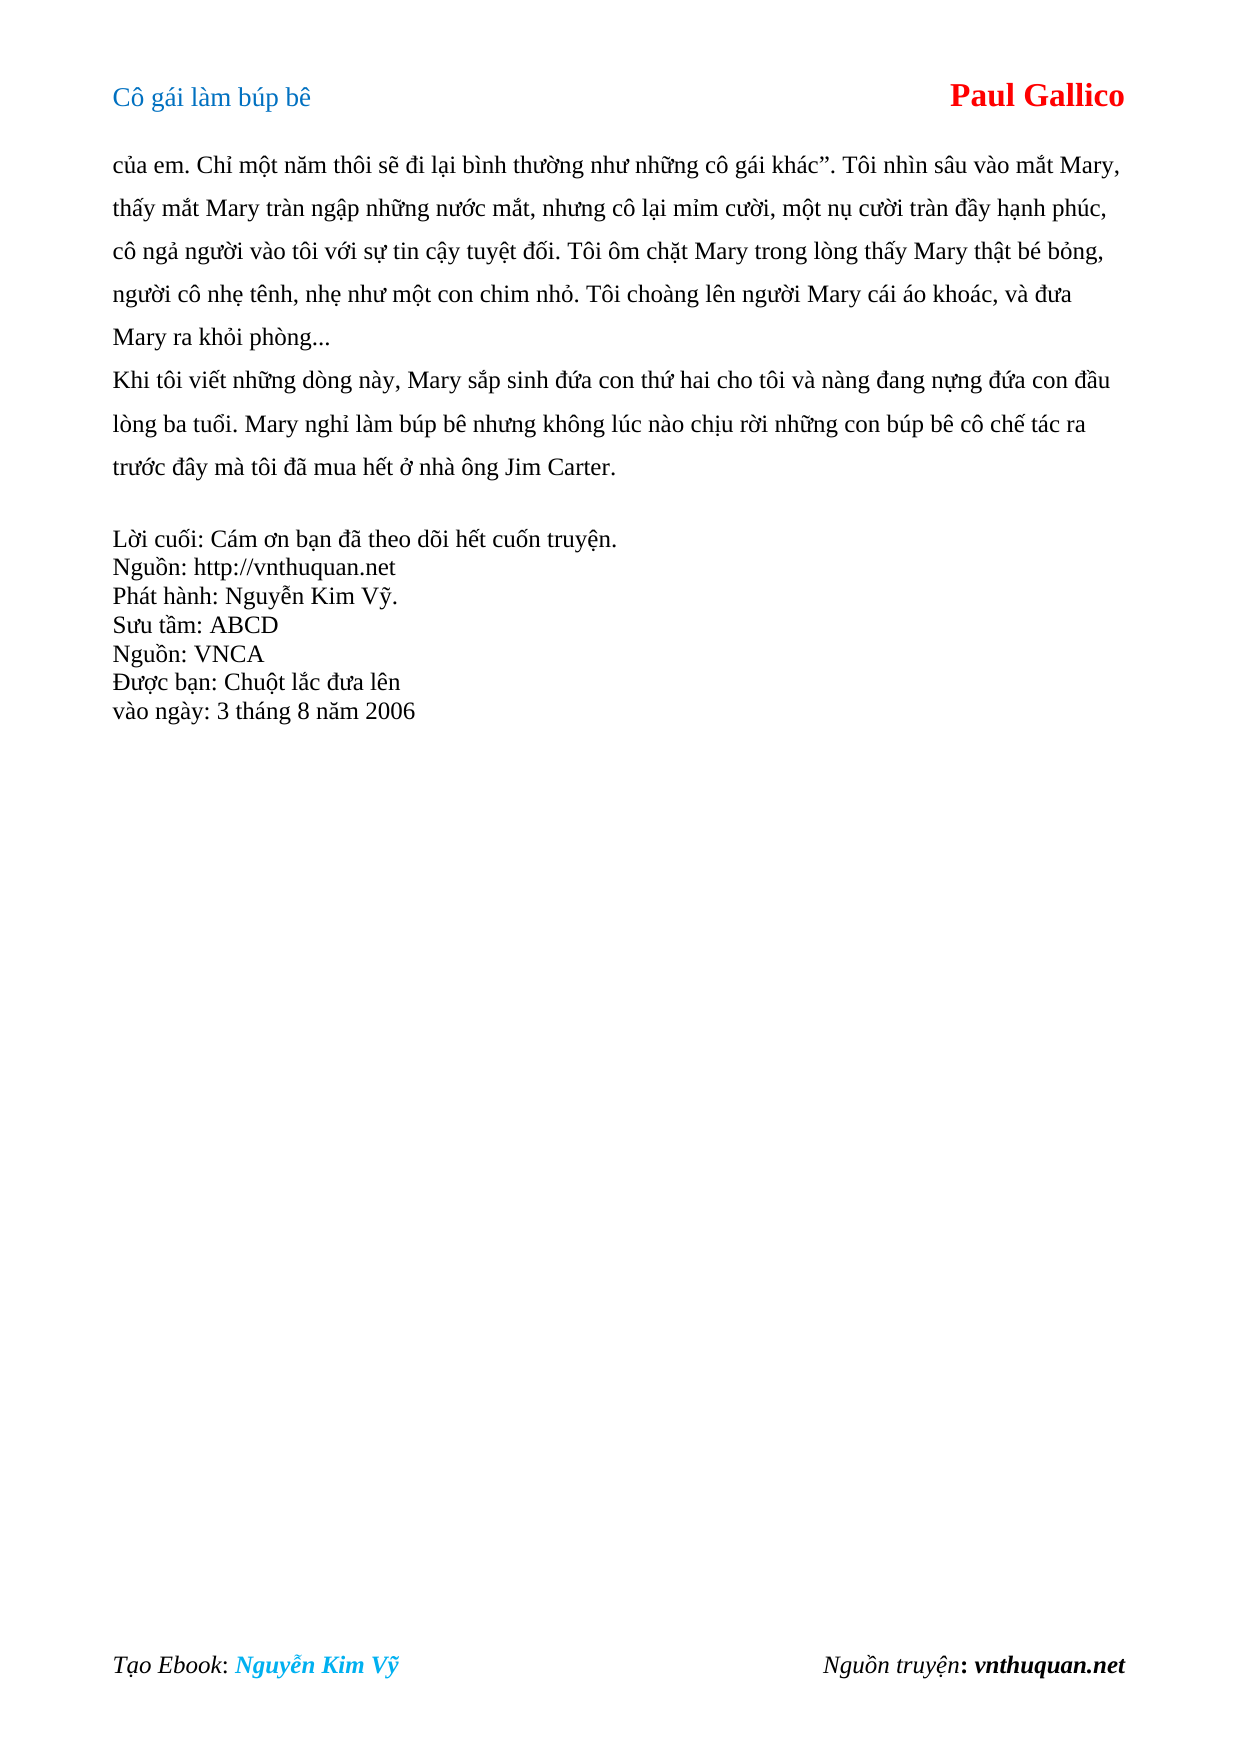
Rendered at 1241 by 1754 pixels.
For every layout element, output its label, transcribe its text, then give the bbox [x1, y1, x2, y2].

text Lời cuối: Cám ơn bạn đã theo dõi hết cuốn truyện. Nguồn: http://vnthuquan.net Phát hành: Nguyễn Kim Vỹ. Sưu tầm: ABCD Nguồn: VNCA Được bạn: Chuột lắc đưa lên vào ngày: 3 tháng 8 năm 2006 [112, 495, 1128, 725]
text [112, 150, 1128, 481]
